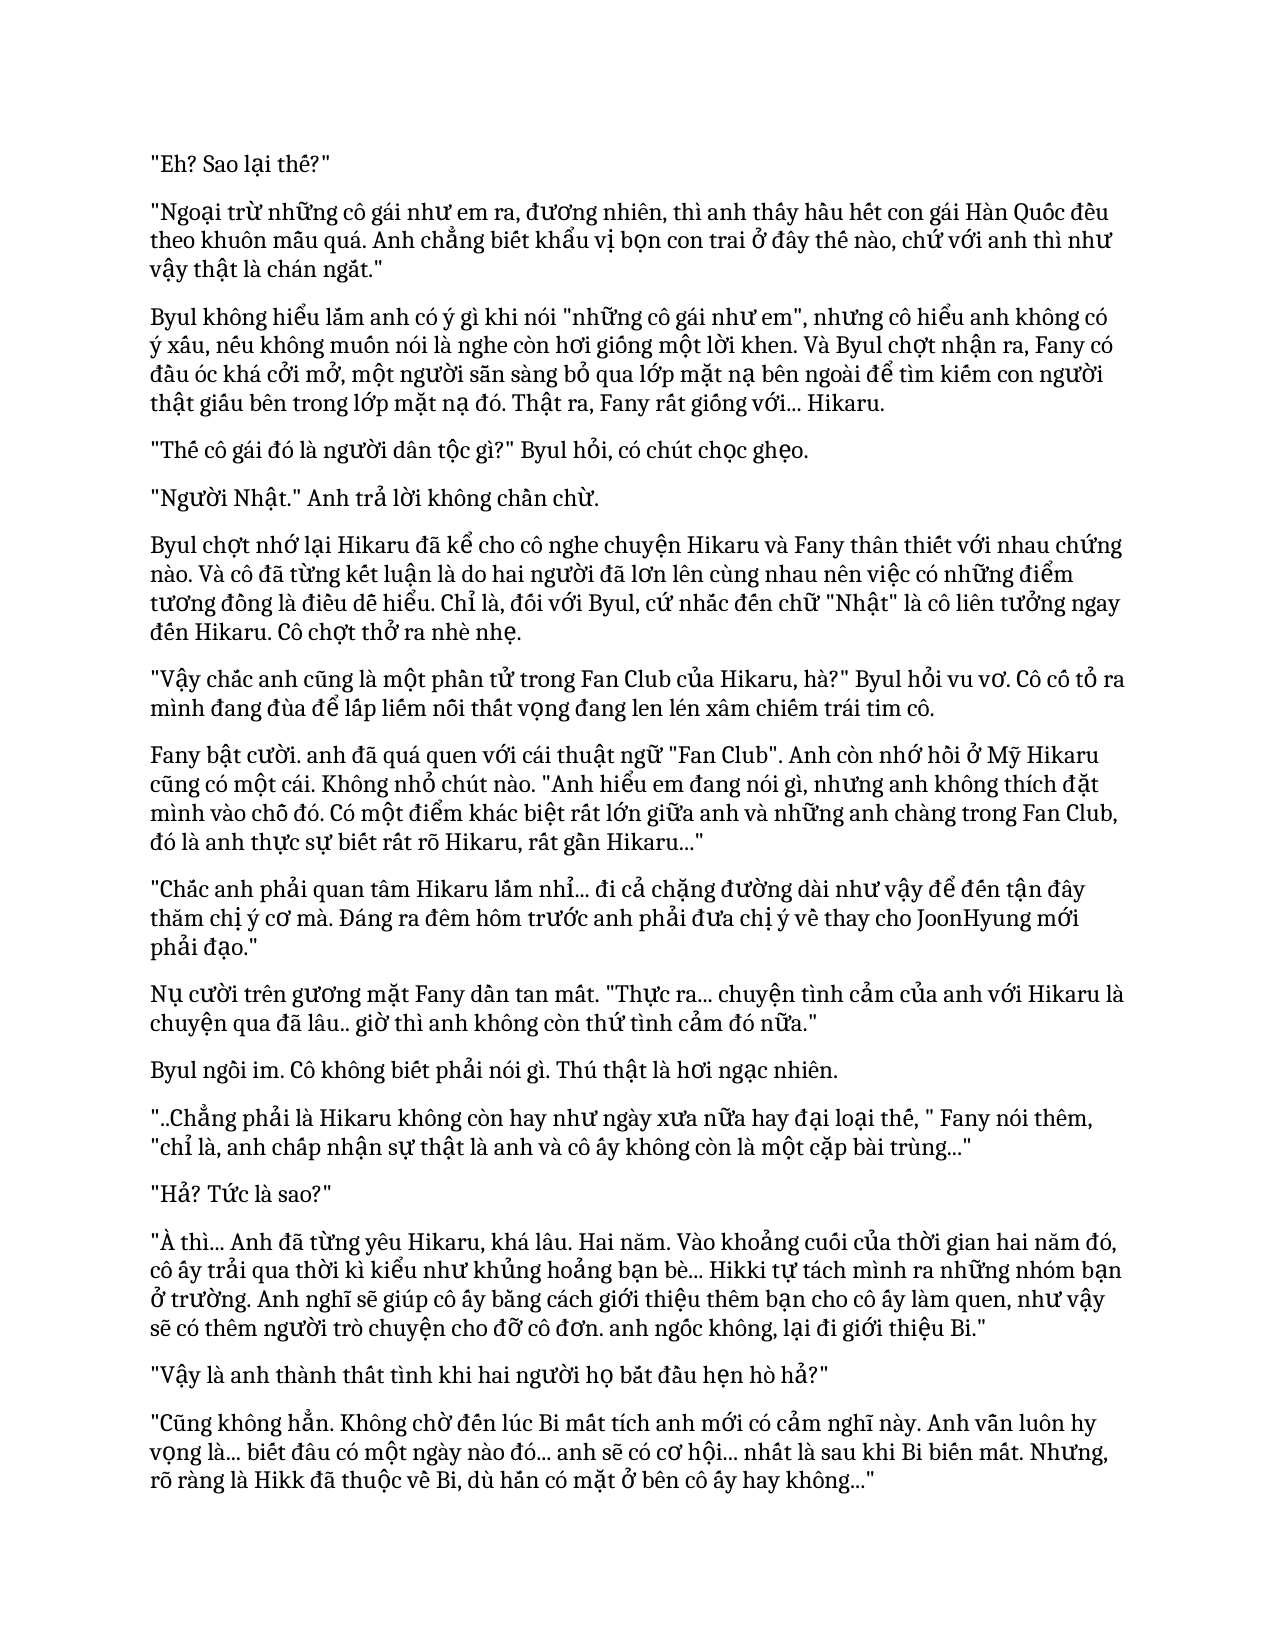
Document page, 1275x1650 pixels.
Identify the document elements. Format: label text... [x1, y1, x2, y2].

text "Hả? Tức là sao?" [150, 1180, 1125, 1209]
text "Chắc anh phải quan tâm Hikaru lắm nhỉ... đi cả chặng đường dài như vậy để đến tận đây thăm chị ý cơ mà. Đáng ra đêm hôm trước anh phải đưa chị ý về thay cho JoonHyung mới phải đạo." [150, 875, 1125, 961]
text "Vậy chắc anh cũng là một phần tử trong Fan Club của Hikaru, hà?" Byul hỏi vu vơ. Cô cố tỏ ra mình đang đùa để lấp liếm nỗi thất vọng đang len lén xâm chiếm trái tim cô. [150, 665, 1125, 722]
text Nụ cười trên gương mặt Fany dần tan mất. "Thực ra... chuyện tình cảm của anh với Hikaru là chuyện qua đã lâu.. giờ thì anh không còn thứ tình cảm đó nữa." [150, 980, 1125, 1037]
text Byul chợt nhớ lại Hikaru đã kể cho cô nghe chuyện Hikaru và Fany thân thiết với nhau chứng nào. Và cô đã từng kết luận là do hai người đã lơn lên cùng nhau nên việc có những điểm tương đồng là điều dễ hiểu. Chỉ là, đối với Byul, cứ nhắc đến chữ "Nhật" là cô liên tưởng ngay đến Hikaru. Cô chợt thở ra nhè nhẹ. [150, 531, 1125, 646]
text Byul ngồi im. Cô không biết phải nói gì. Thú thật là hơi ngạc nhiên. [150, 1056, 1125, 1085]
text "Cũng không hẳn. Không chờ đến lúc Bi mất tích anh mới có cảm nghĩ này. Anh vẫn luôn hy vọng là... biết đâu có một ngày nào đó... anh sẽ có cơ hội... nhất là sau khi Bi biến mất. Nhưng, rõ ràng là Hikk đã thuộc về Bi, dù hắn có mặt ở bên cô ấy hay không..." [150, 1409, 1125, 1495]
text "..Chẳng phải là Hikaru không còn hay như ngày xưa nữa hay đại loại thế, " Fany nói thêm, "chỉ là, anh chấp nhận sự thật là anh và cô ấy không còn là một cặp bài trùng..." [150, 1104, 1125, 1161]
text "À thì... Anh đã từng yêu Hikaru, khá lâu. Hai năm. Vào khoảng cuối của thời gian hai năm đó, cô ấy trải qua thời kì kiểu như khủng hoảng bạn bè... Hikki tự tách mình ra những nhóm bạn ở trường. Anh nghĩ sẽ giúp cô ấy bằng cách giới thiệu thêm bạn cho cô ấy làm quen, như vậy sẽ có thêm người trò chuyện cho đỡ cô đơn. anh ngốc không, lại đi giới thiệu Bi." [150, 1227, 1125, 1342]
text "Người Nhật." Anh trả lời không chần chừ. [150, 484, 1125, 512]
text "Vậy là anh thành thất tình khi hai người họ bắt đầu hẹn hò hả?" [150, 1361, 1125, 1390]
text "Thế cô gái đó là người dân tộc gì?" Byul hỏi, có chút chọc ghẹo. [150, 436, 1125, 465]
text "Eh? Sao lại thế?" [150, 150, 1125, 179]
text Byul không hiểu lắm anh có ý gì khi nói "những cô gái như em", nhưng cô hiểu anh không có ý xấu, nếu không muốn nói là nghe còn hơi giống một lời khen. Và Byul chợt nhận ra, Fany có đầu óc khá cởi mở, một người sẵn sàng bỏ qua lớp mặt nạ bên ngoài để tìm kiếm con người thật giấu bên trong lớp mặt nạ đó. Thật ra, Fany rất giống với... Hikaru. [150, 302, 1125, 417]
text Fany bật cười. anh đã quá quen với cái thuật ngữ "Fan Club". Anh còn nhớ hồi ở Mỹ Hikaru cũng có một cái. Không nhỏ chút nào. "Anh hiểu em đang nói gì, nhưng anh không thích đặt mình vào chỗ đó. Có một điểm khác biệt rất lớn giữa anh và những anh chàng trong Fan Club, đó là anh thực sự biết rất rõ Hikaru, rất gần Hikaru..." [150, 741, 1125, 856]
text "Ngoại trừ những cô gái như em ra, đương nhiên, thì anh thấy hầu hết con gái Hàn Quốc đều theo khuôn mẫu quá. Anh chẳng biết khẩu vị bọn con trai ở đây thế nào, chứ với anh thì như vậy thật là chán ngắt." [150, 197, 1125, 284]
